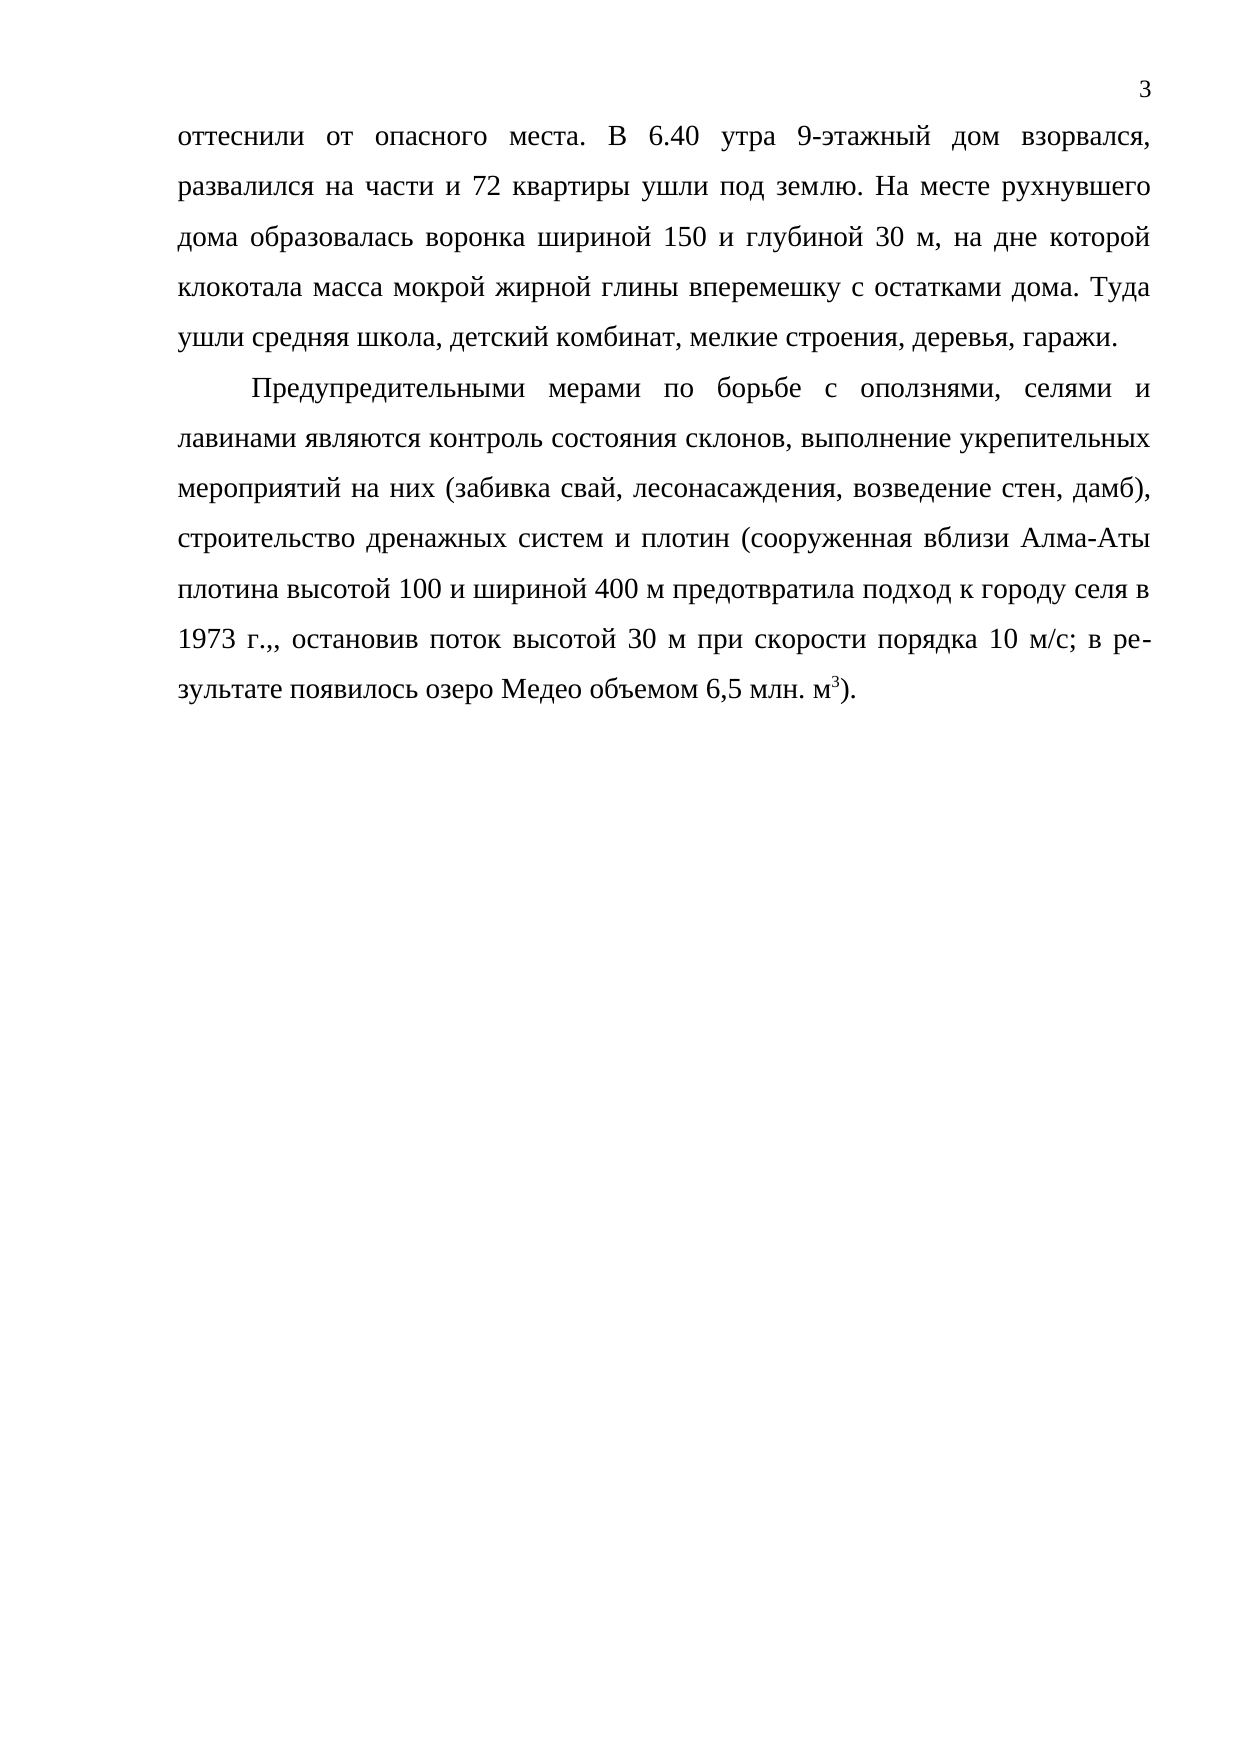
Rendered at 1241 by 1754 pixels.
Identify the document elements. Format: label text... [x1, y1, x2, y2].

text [177, 118, 1152, 353]
text Предупредительными мерами по борьбе с оползнями, селями и лавинами являются контроль состояния склонов, выполнение укрепительных мероприятий на них (забивка свай, лесонасаждения, возведение стен, дамб), строительство дренажных систем и плотин (сооруженная вблизи Алма-Аты плотина высотой 100 и шириной предотвратила подход к городу селя в .,, остановив поток высотой при скорости порядка 10 м/с; в результате появилось озеро Медео объемом 6,5 млн. м3). [177, 370, 1152, 705]
